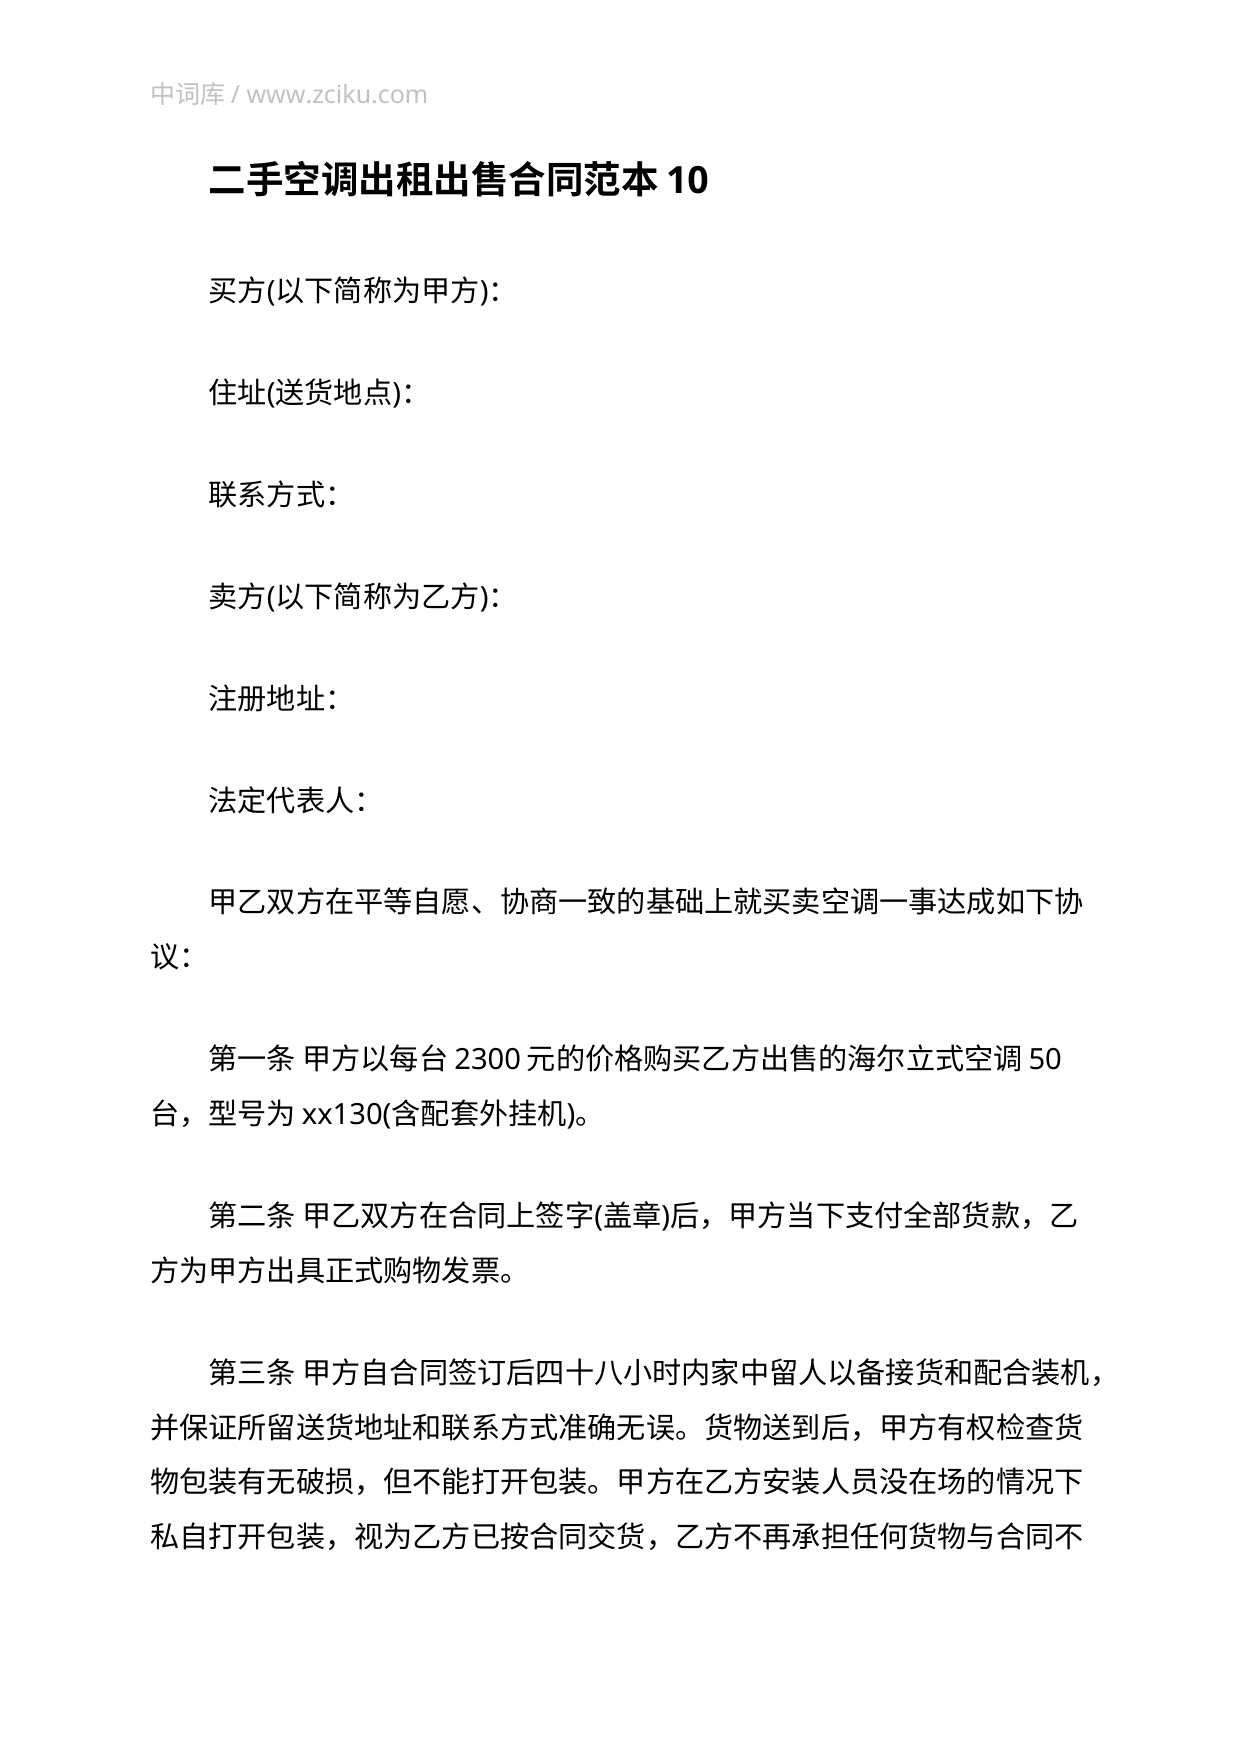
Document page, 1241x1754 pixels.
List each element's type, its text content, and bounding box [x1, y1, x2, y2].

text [150, 1349, 1090, 1556]
text 第一条 甲方以每台2300元的价格购买乙方出售的海尔立式空调50台，型号为xx130(含配套外挂机)。 [150, 1036, 1090, 1133]
text 买方(以下简称为甲方)： [150, 268, 1090, 310]
text 甲乙双方在平等自愿、协商一致的基础上就买卖空调一事达成如下协议： [150, 879, 1090, 976]
text 住址(送货地点)： [150, 369, 1090, 412]
text 联系方式： [150, 472, 1090, 514]
text 卖方(以下简称为乙方)： [150, 573, 1090, 616]
text 第二条 甲乙双方在合同上签字(盖章)后，甲方当下支付全部货款，乙方为甲方出具正式购物发票。 [150, 1192, 1090, 1290]
text 法定代表人： [150, 777, 1090, 819]
text 注册地址： [150, 675, 1090, 718]
text 二手空调出租出售合同范本10 [150, 150, 1090, 204]
